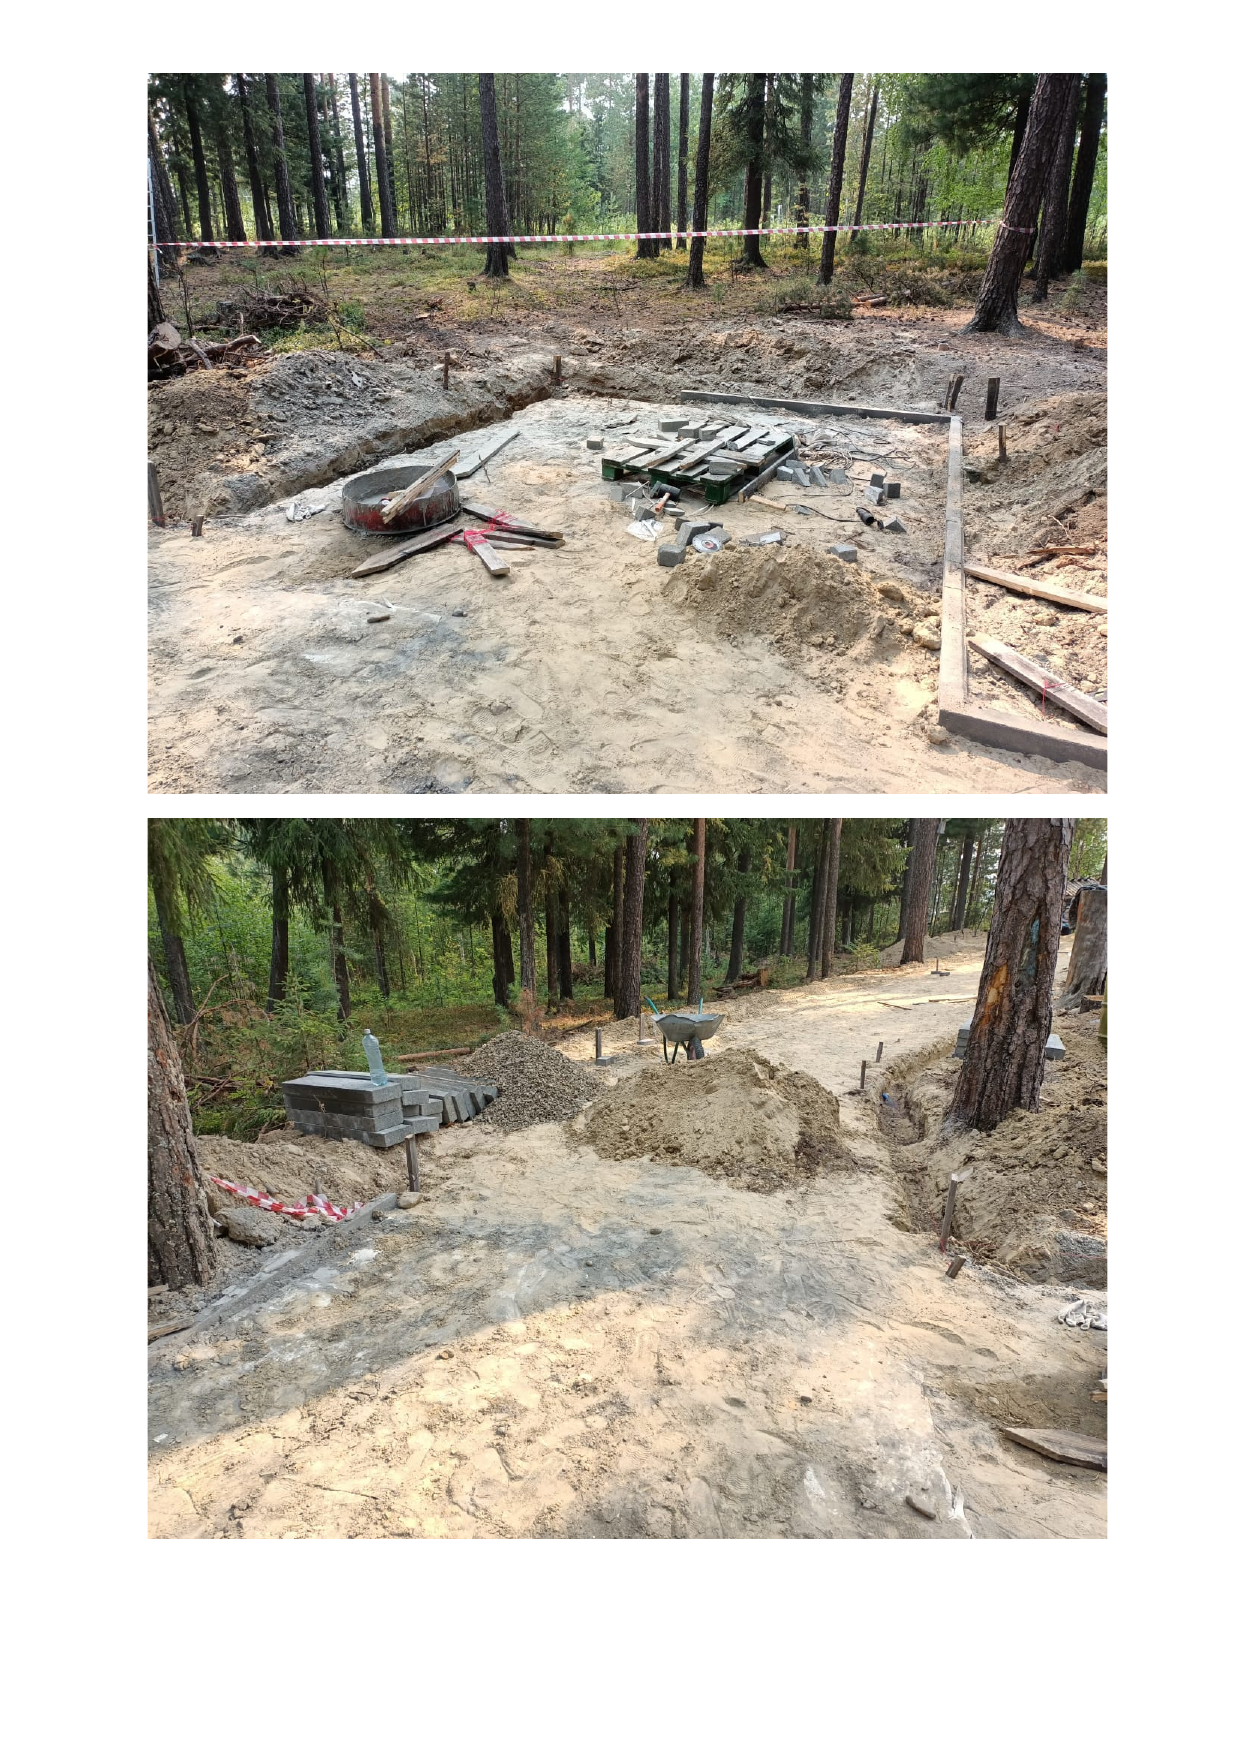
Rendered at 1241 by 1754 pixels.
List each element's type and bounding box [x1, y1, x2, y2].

picture [147, 818, 1108, 1539]
picture [147, 73, 1108, 794]
